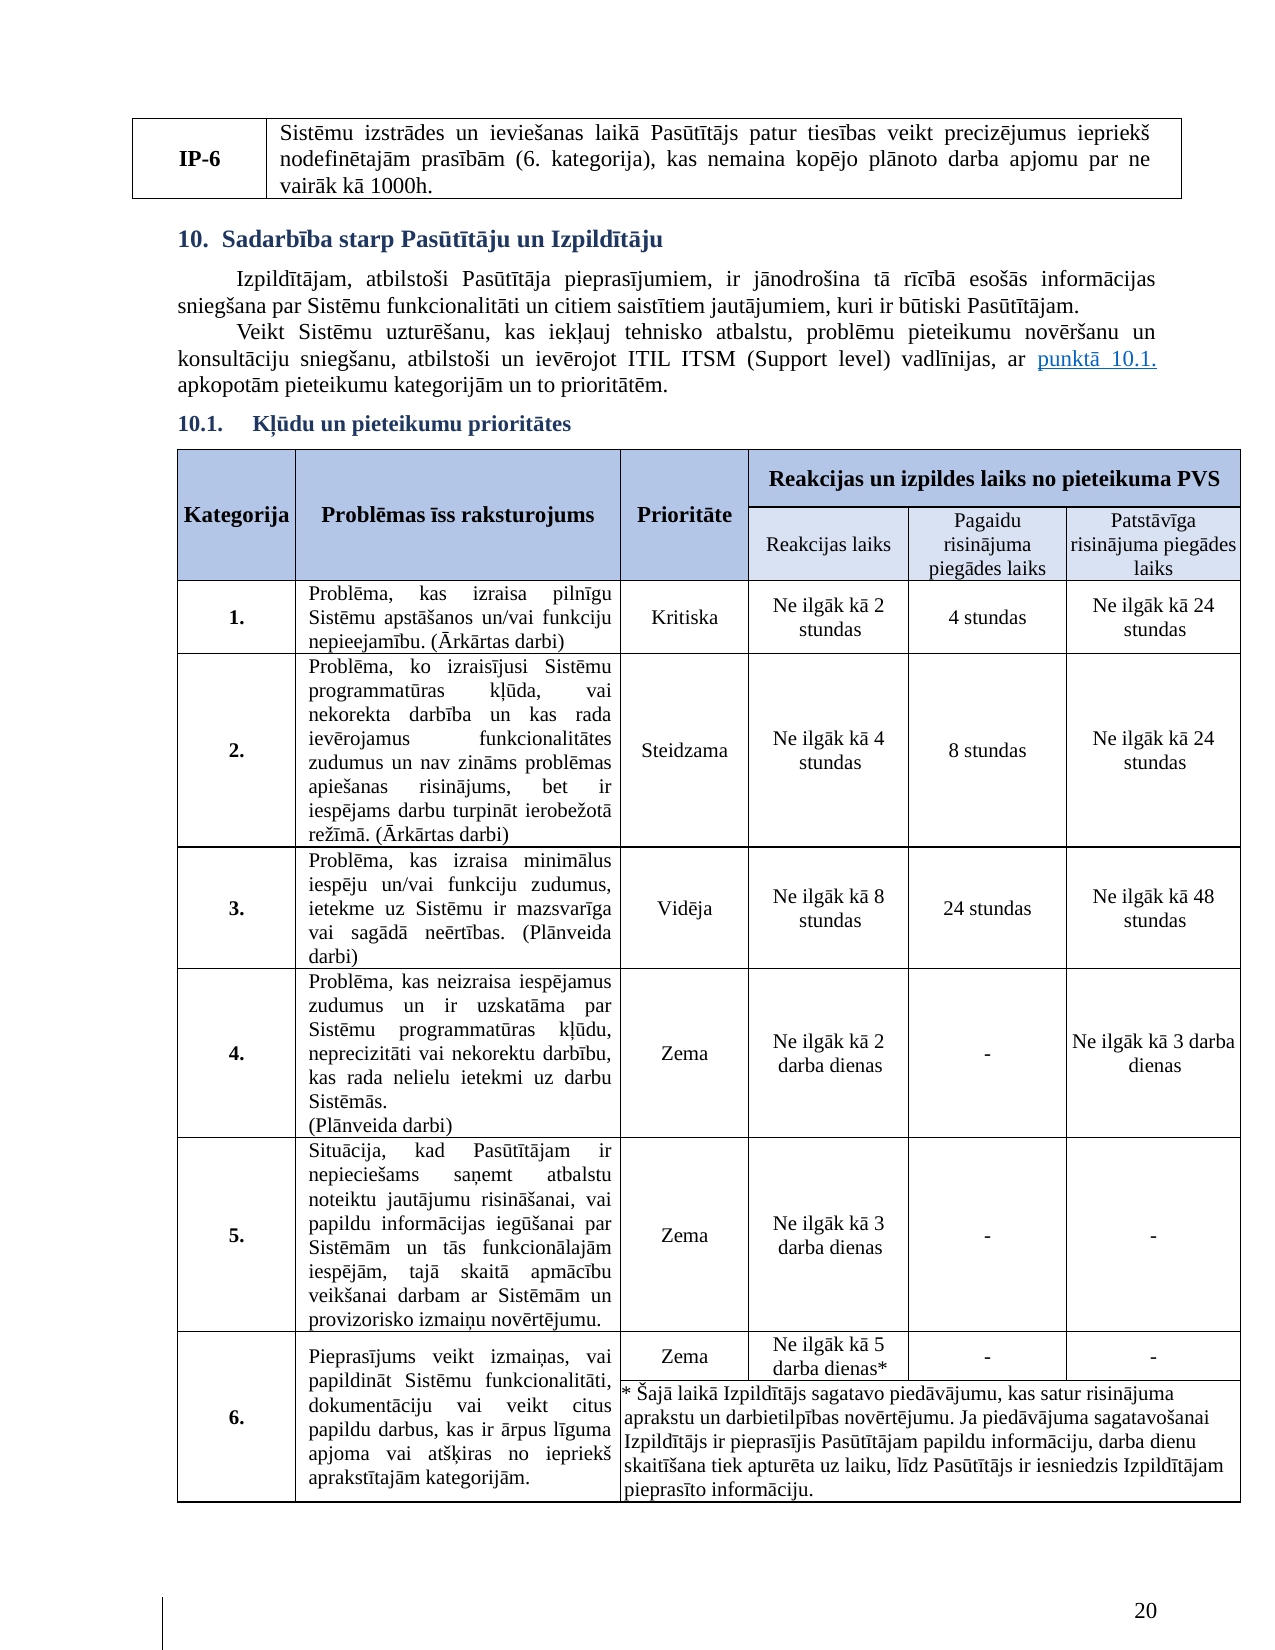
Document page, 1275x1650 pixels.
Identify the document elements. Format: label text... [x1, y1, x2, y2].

table_header Kategorija [178, 450, 295, 580]
table_cell Ne ilgāk kā 3 darba dienas [749, 1138, 908, 1331]
table_cell - [909, 1332, 1066, 1380]
table_cell Ne ilgāk kā 2 darba dienas [749, 969, 908, 1137]
table_cell Problēma, kas izraisa pilnīgu Sistēmu apstāšanos un/vai funkciju nepieejamību. (Ārkārtas darbi) [296, 581, 620, 653]
list Veikt Sistēmu uzturēšanu, kas iekļauj tehnisko atbalstu, problēmu pieteikumu novēršanu un konsultāciju sniegšanu, atbilstoši un ievērojot ITIL ITSM (Support level) vadlīnijas, ar punktā 10.1. apkopotām pieteikumu kategorijām un to prioritātēm. [177, 318, 1157, 397]
table_cell Zema [621, 969, 748, 1137]
table_cell Problēma, ko izraisījusi Sistēmu programmatūras kļūda, vai nekorekta darbība un kas rada ievērojamus funkcionalitātes zudumus un nav zināms problēmas apiešanas risinājums, bet ir iespējams darbu turpināt ierobežotā režīmā. (Ārkārtas darbi) [296, 654, 620, 846]
table_cell 4 stundas [909, 581, 1066, 653]
table_cell - [1067, 1332, 1240, 1380]
table_cell 8 stundas [909, 654, 1066, 846]
table_cell Problēma, kas izraisa minimālus iespēju un/vai funkciju zudumus, ietekme uz Sistēmu ir mazsvarīga vai sagādā neērtības. (Plānveida darbi) [296, 848, 620, 968]
table_cell Problēma, kas neizraisa iespējamus zudumus un ir uzskatāma par Sistēmu programmatūras kļūdu, neprecizitāti vai nekorektu darbību, kas rada nelielu ietekmi uz darbu Sistēmās. (Plānveida darbi) [296, 969, 620, 1137]
table_cell - [909, 969, 1066, 1137]
table_header Problēmas īss raksturojums [296, 450, 620, 580]
table_cell Pagaidu risinājuma piegādes laiks [909, 508, 1066, 580]
subtitle Kļūdu un pieteikumu prioritātes [177, 410, 1157, 436]
table_header Prioritāte [621, 450, 748, 580]
table_cell Ne ilgāk kā 24 stundas [1067, 654, 1240, 846]
table_cell 4. [178, 969, 295, 1137]
table_cell * Šajā laikā Izpildītājs sagatavo piedāvājumu, kas satur risinājuma aprakstu un darbietilpības novērtējumu. Ja piedāvājuma sagatavošanai Izpildītājs ir pieprasījis Pasūtītājam papildu informāciju, darba dienu skaitīšana tiek apturēta uz laiku, līdz Pasūtītājs ir iesniedzis Izpildītājam pieprasīto informāciju. [621, 1381, 1240, 1501]
table_cell - [909, 1138, 1066, 1331]
table_cell Ne ilgāk kā 48 stundas [1067, 848, 1240, 968]
table_cell Zema [621, 1138, 748, 1331]
table_cell Ne ilgāk kā 5 darba dienas* [749, 1332, 908, 1380]
table_cell Ne ilgāk kā 3 darba dienas [1067, 969, 1240, 1137]
table_cell 6. [178, 1332, 295, 1501]
table_cell 24 stundas [909, 848, 1066, 968]
table_cell Zema [621, 1332, 748, 1380]
table_cell Ne ilgāk kā 4 stundas [749, 654, 908, 846]
table_cell Ne ilgāk kā 8 stundas [749, 848, 908, 968]
table_cell Situācija, kad Pasūtītājam ir nepieciešams saņemt atbalstu noteiktu jautājumu risināšanai, vai papildu informācijas iegūšanai par Sistēmām un tās funkcionālajām iespējām, tajā skaitā apmācību veikšanai darbam ar Sistēmām un provizorisko izmaiņu novērtējumu. [296, 1138, 620, 1331]
table_cell Ne ilgāk kā 2 stundas [749, 581, 908, 653]
table_cell Kritiska [621, 581, 748, 653]
table_cell 3. [178, 848, 295, 968]
table_header Reakcijas un izpildes laiks no pieteikuma PVS [749, 450, 1240, 506]
table_cell - [1067, 1138, 1240, 1331]
table_cell 5. [178, 1138, 295, 1331]
table_cell 1. [178, 581, 295, 653]
table_cell Reakcijas laiks [749, 508, 908, 580]
table_cell Pieprasījums veikt izmaiņas, vai papildināt Sistēmu funkcionalitāti, dokumentāciju vai veikt citus papildu darbus, kas ir ārpus līguma apjoma vai atšķiras no iepriekš aprakstītajām kategorijām. [296, 1332, 620, 1501]
table_cell IP-6 [133, 119, 266, 198]
table_cell Vidēja [621, 848, 748, 968]
table_cell Patstāvīga risinājuma piegādes laiks [1067, 508, 1240, 580]
table_cell Steidzama [621, 654, 748, 846]
subtitle Sadarbība starp Pasūtītāju un Izpildītāju [177, 224, 1157, 253]
list Izpildītājam, atbilstoši Pasūtītāja pieprasījumiem, ir jānodrošina tā rīcībā esošās informācijas sniegšana par Sistēmu funkcionalitāti un citiem saistītiem jautājumiem, kuri ir būtiski Pasūtītājam. [177, 266, 1157, 318]
table_cell Sistēmu izstrādes un ieviešanas laikā Pasūtītājs patur tiesības veikt precizējumus iepriekš nodefinētajām prasībām (6. kategorija), kas nemaina kopējo plānoto darba apjomu par ne vairāk kā 1000h. [267, 119, 1181, 198]
table_cell Ne ilgāk kā 24 stundas [1067, 581, 1240, 653]
table_cell 2. [178, 654, 295, 846]
